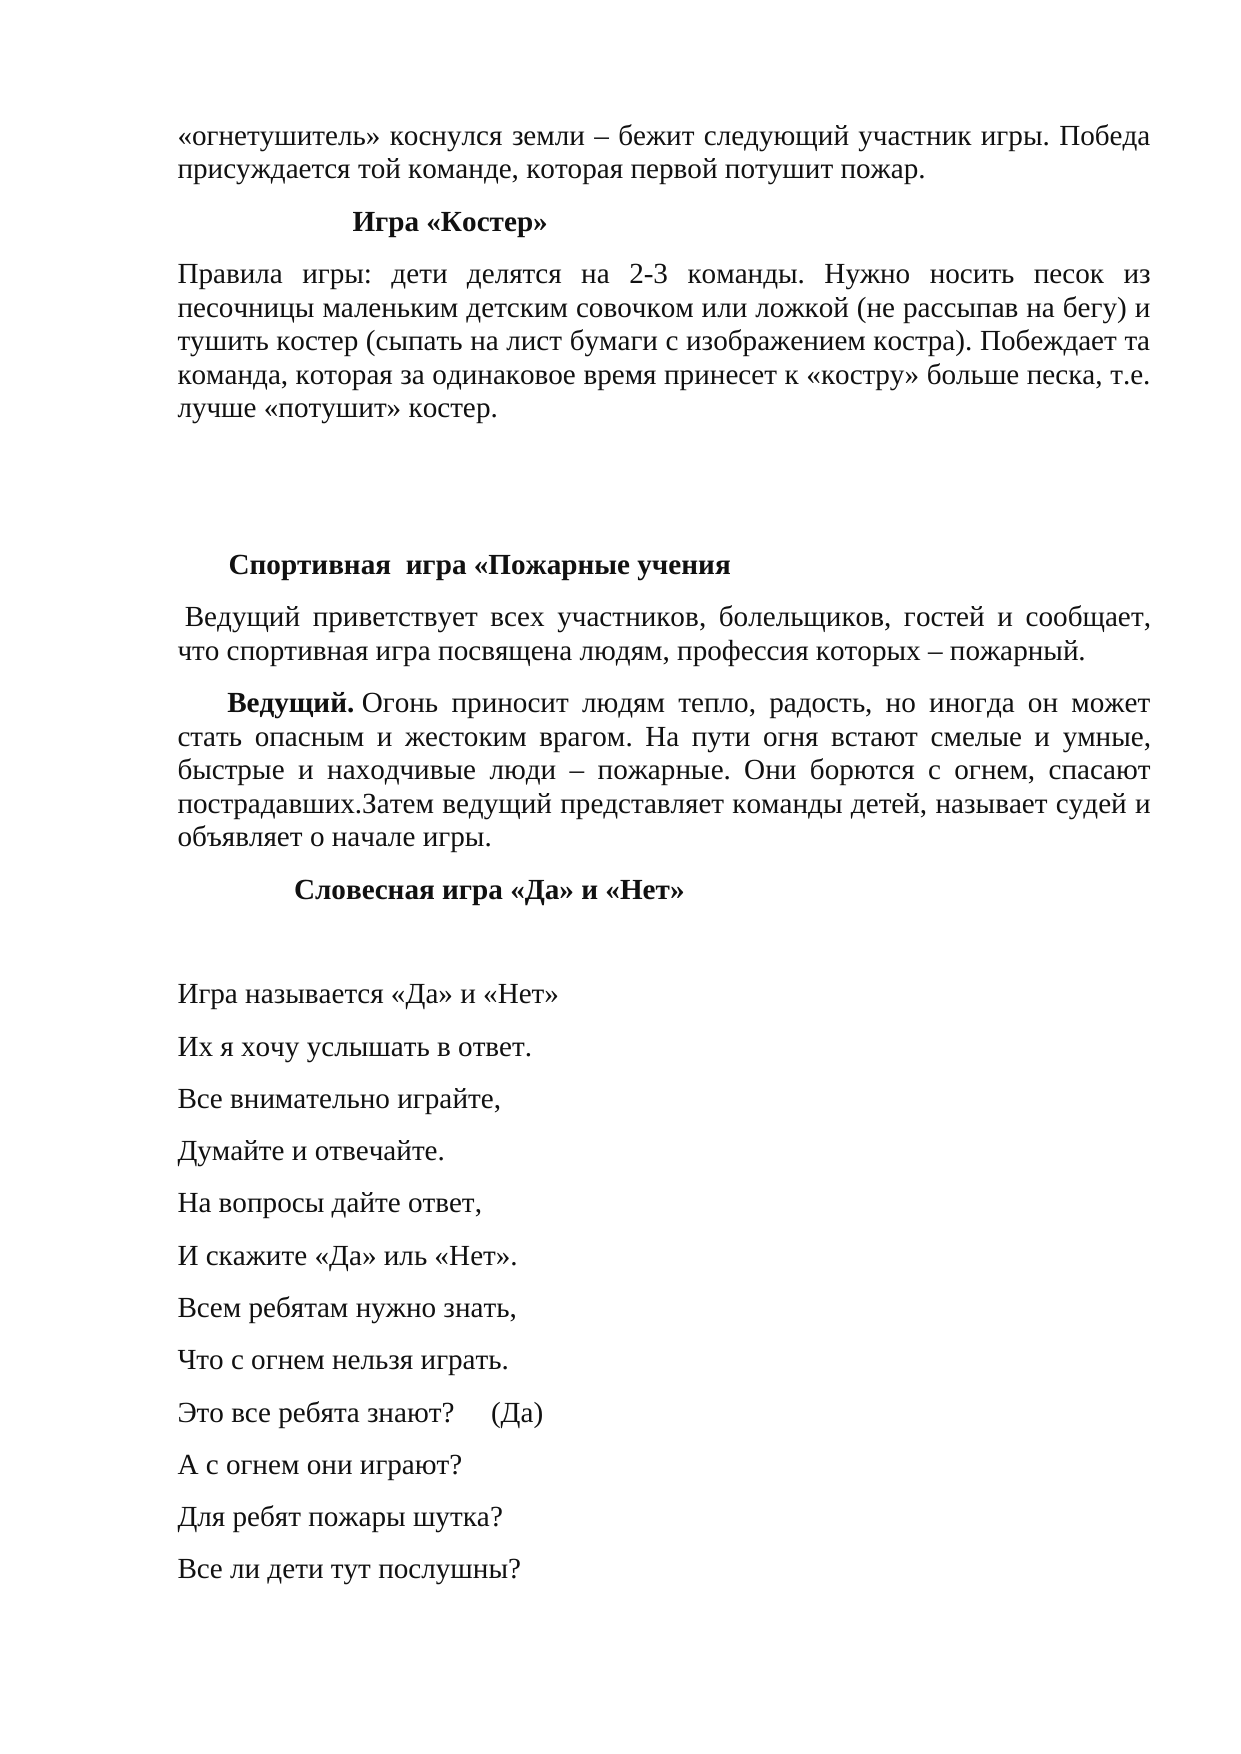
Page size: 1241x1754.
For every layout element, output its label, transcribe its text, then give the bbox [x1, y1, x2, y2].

text Это все ребята знают? (Да) [177, 1395, 1152, 1428]
text Для ребят пожары шутка? [177, 1499, 1152, 1533]
text Всем ребятам нужно знать, [177, 1290, 1152, 1324]
text Игра «Костер» [177, 204, 1152, 237]
text Спортивная игра «Пожарные учения [177, 547, 1152, 581]
text А с огнем они играют? [177, 1447, 1152, 1481]
text Словесная игра «Да» и «Нет» [177, 872, 1152, 905]
text И скажите «Да» иль «Нет». [177, 1238, 1152, 1271]
text Ведущий. Огонь приносит людям тепло, радость, но иногда он может стать опасным и жестоким врагом. На пути огня встают смелые и умные, быстрые и находчивые люди – пожарные. Они борются с огнем, спасают пострадавших.Затем ведущий представляет команды детей, называет судей и объявляет о начале игры. [177, 685, 1152, 853]
text Правила игры: дети делятся на 2-3 команды. Нужно носить песок из песочницы маленьким детским совочком или ложкой (не рассыпав на бегу) и тушить костер (сыпать на лист бумаги с изображением костра). Побеждает та команда, которая за одинаковое время принесет к «костру» больше песка, т.е. лучше «потушит» костер. [177, 256, 1152, 424]
text Игра называется «Да» и «Нет» [177, 976, 1152, 1010]
text Ведущий приветствует всех участников, болельщиков, гостей и сообщает, что спортивная игра посвящена людям, профессия которых – пожарный. [177, 599, 1152, 667]
text Их я хочу услышать в ответ. [177, 1029, 1152, 1062]
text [177, 118, 1152, 185]
text Все ли дети тут послушны? [177, 1552, 1152, 1585]
text Все внимательно играйте, [177, 1081, 1152, 1114]
text Что с огнем нельзя играть. [177, 1342, 1152, 1376]
text На вопросы дайте ответ, [177, 1186, 1152, 1219]
text Думайте и отвечайте. [177, 1133, 1152, 1167]
